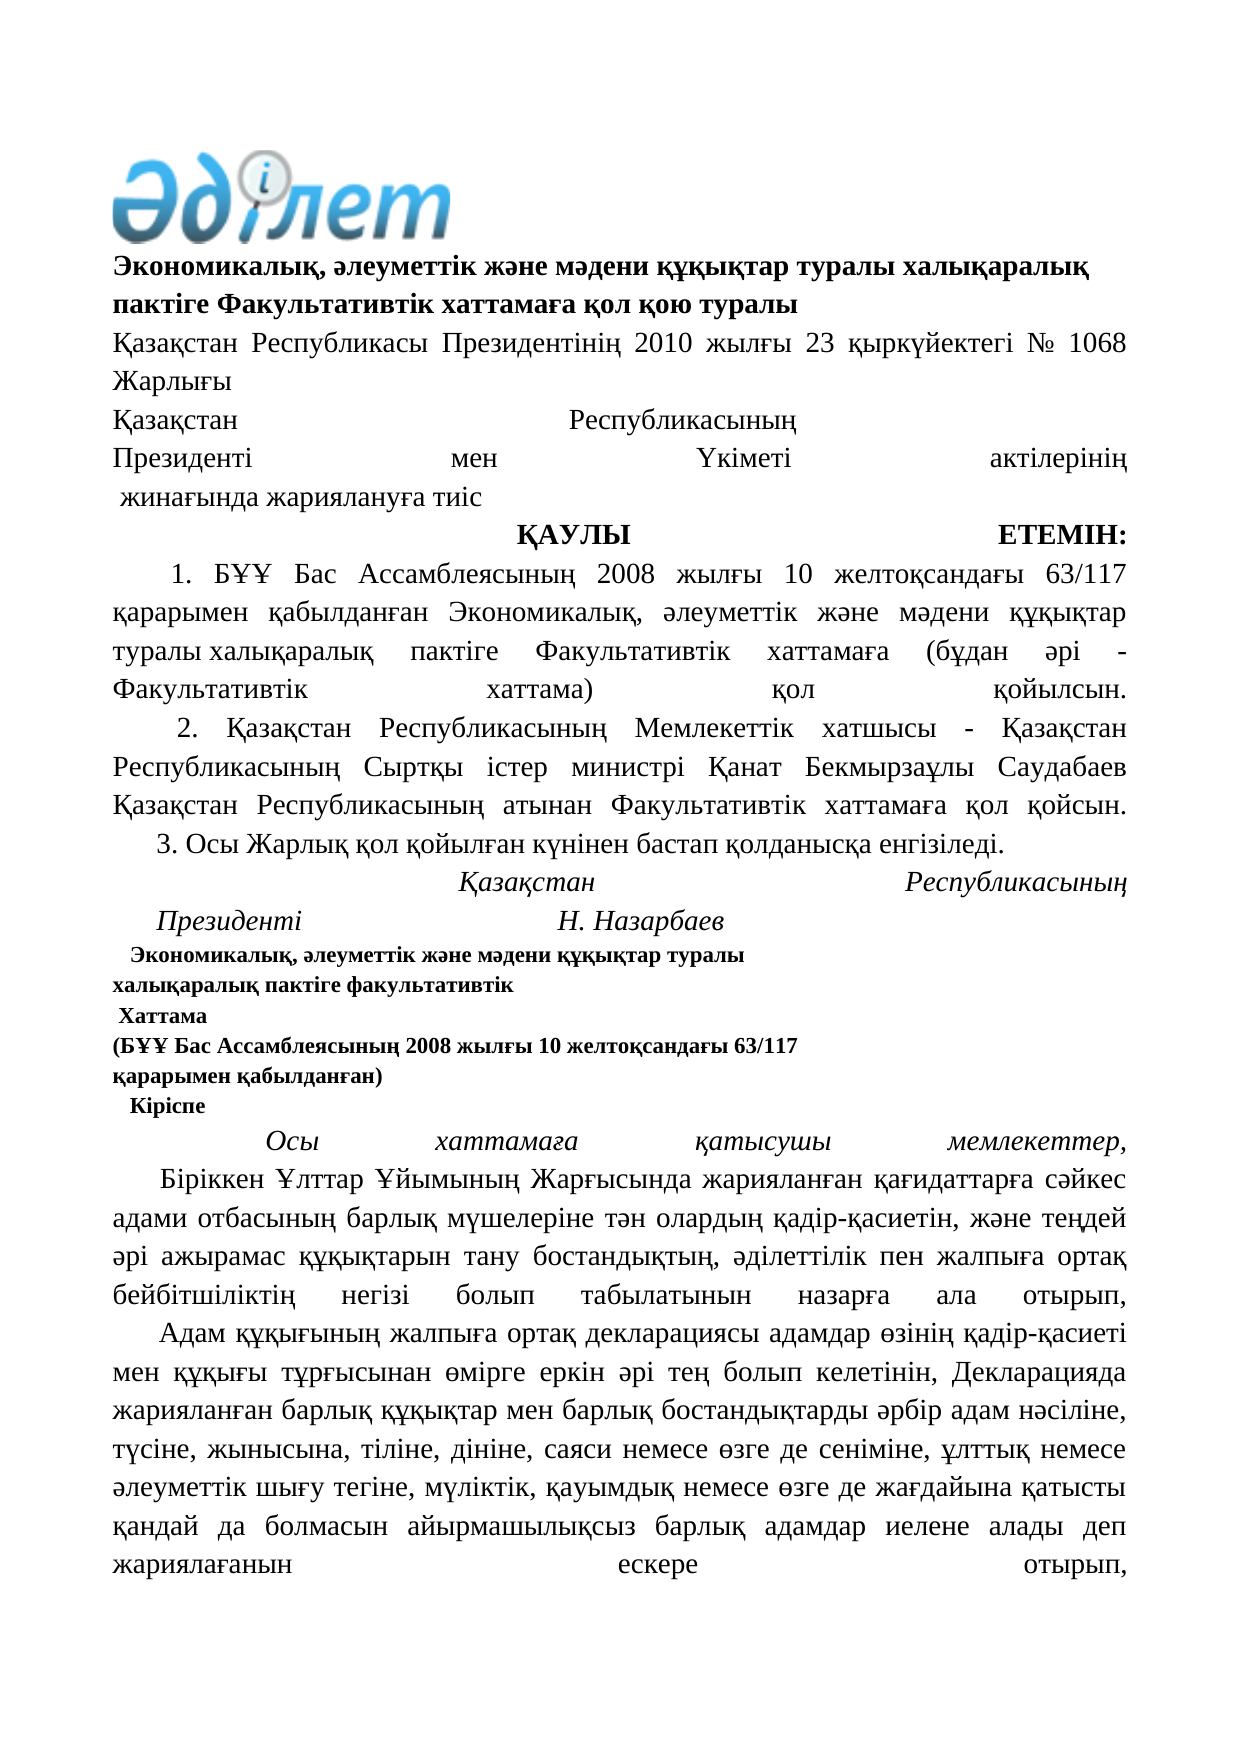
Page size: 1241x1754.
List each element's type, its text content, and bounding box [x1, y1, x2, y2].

text Қазақстан Республикасының Президенті мен Үкіметі актілерінің жинағында жариялануға тиіс [112, 402, 1128, 512]
text Экономикалық, әлеуметтік және мәдени құқықтар туралы халықаралық пактіге факультативтік Хаттама (БҰҰ Бас Ассамблеясының 2008 жылғы 10 желтоқсандағы 63/117 қарарымен қабылданған) [112, 941, 1128, 1088]
text Қазақстан Республикасының Президенті Н. Назарбаев [112, 864, 1128, 936]
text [112, 1123, 1128, 1580]
text ҚАУЛЫ ЕТЕМІН: 1. БҰҰ Бас Ассамблеясының 2008 жылғы 10 желтоқсандағы 63/117 қарарымен қабылданған Экономикалық, әлеуметтік және мәдени құқықтар туралы халықаралық пактіге Факультативтік хаттамаға (бұдан әрі - Факультативтік хаттама) қол қойылсын. 2. Қазақстан Республикасының Мемлекеттік хатшысы - Қазақстан Республикасының Сыртқы істер министрі Қанат Бекмырзаұлы Саудабаев Қазақстан Республикасының атынан Факультативтік хаттамаға қол қойсын. 3. Осы Жарлық қол қойылған күнінен бастап қолданысқа енгізіледі. [112, 517, 1128, 859]
text Кіріспе [112, 1092, 1128, 1119]
text Қазақстан Республикасы Президентінің 2010 жылғы 23 қыркүйектегі № 1068 Жарлығы [112, 325, 1128, 397]
text Экономикалық, әлеуметтік және мәдени құқықтар туралы халықаралық пактіге Факультативтік хаттамаға қол қою туралы [112, 248, 1128, 320]
picture [112, 150, 451, 244]
